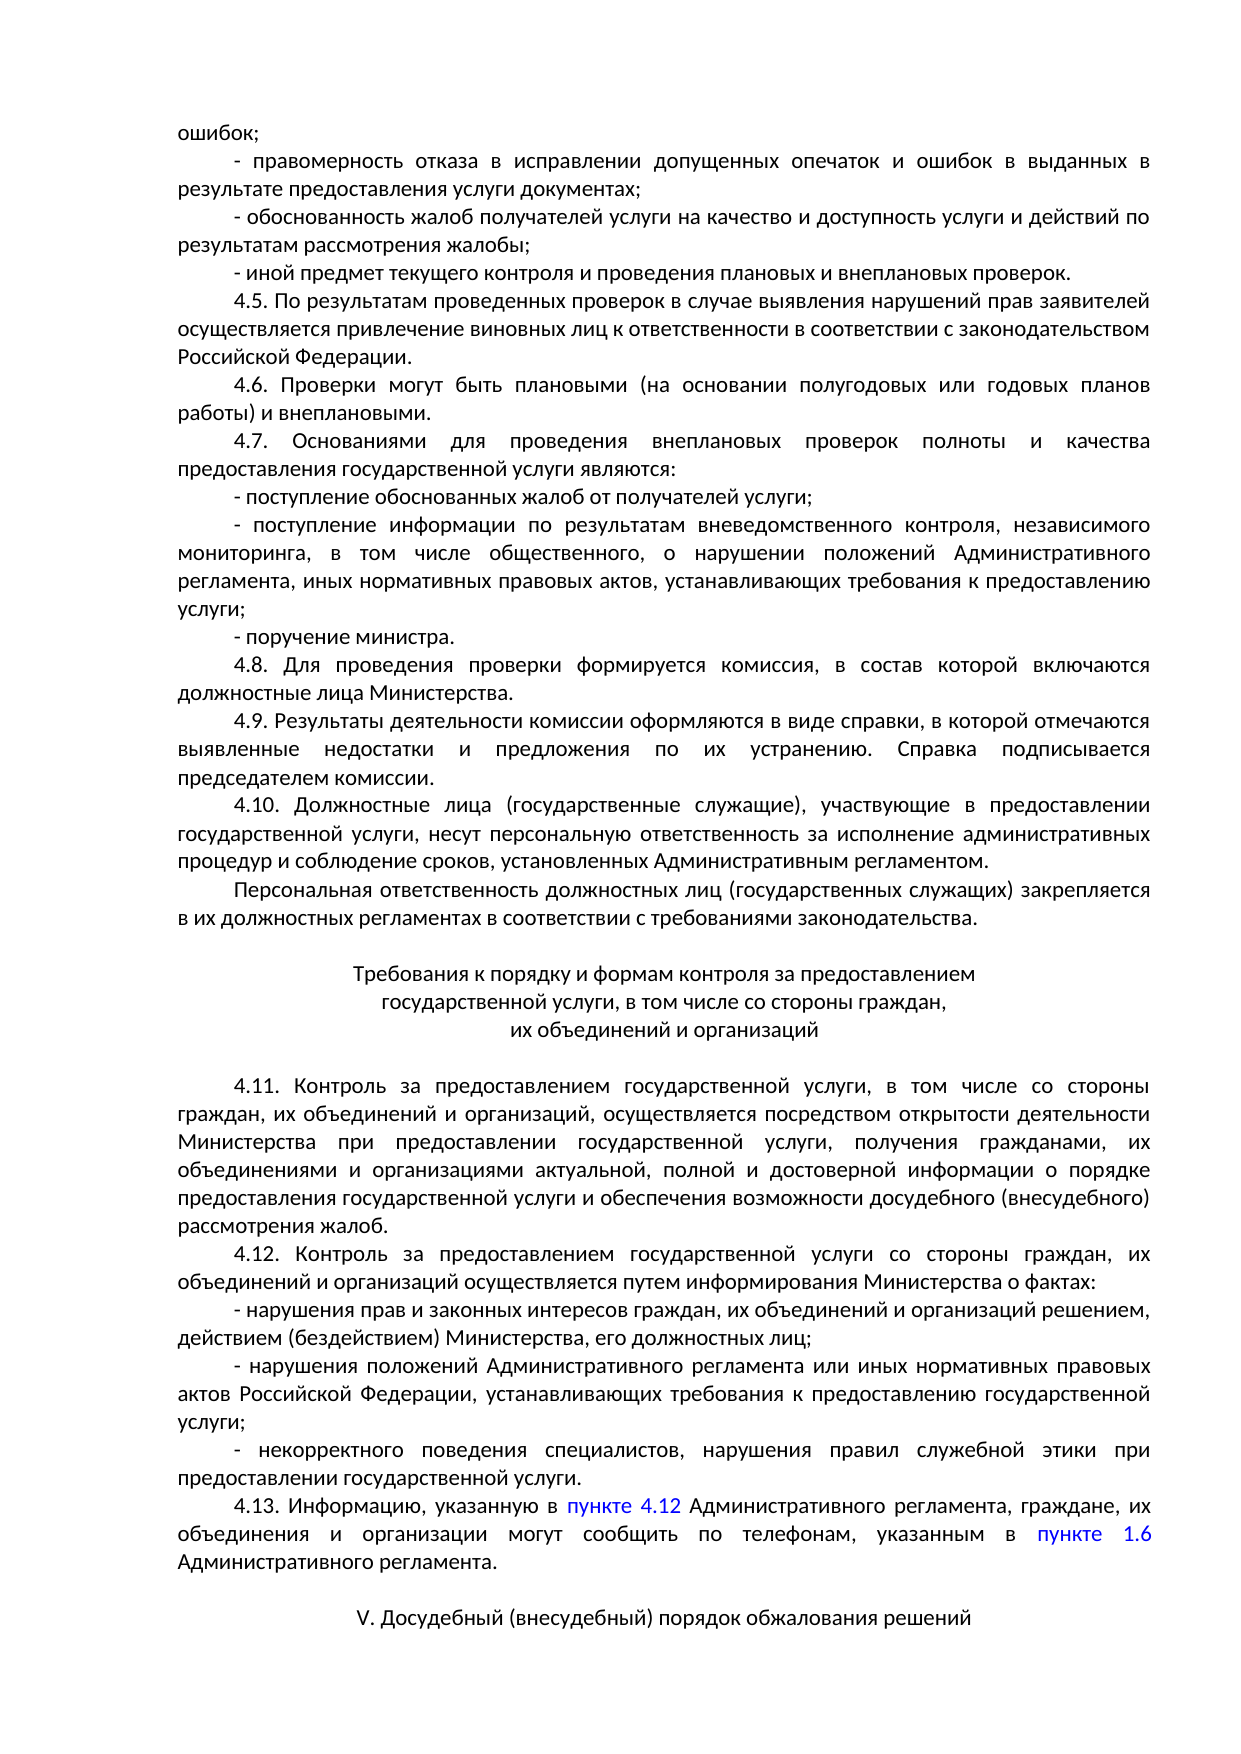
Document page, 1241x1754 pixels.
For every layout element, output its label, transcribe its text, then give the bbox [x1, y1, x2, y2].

text 4.6. Проверки могут быть плановыми (на основании полугодовых или годовых планов работы) и внеплановыми. [177, 370, 1152, 426]
text - поручение министра. [177, 622, 1152, 651]
text 4.12. Контроль за предоставлением государственной услуги со стороны граждан, их объединений и организаций осуществляется путем информирования Министерства о фактах: [177, 1239, 1152, 1295]
text 4.10. Должностные лица (государственные служащие), участвующие в предоставлении государственной услуги, несут персональную ответственность за исполнение административных процедур и соблюдение сроков, установленных Административным регламентом. [177, 791, 1152, 875]
text - иной предмет текущего контроля и проведения плановых и внеплановых проверок. [177, 258, 1152, 286]
text 4.7. Основаниями для проведения внеплановых проверок полноты и качества предоставления государственной услуги являются: [177, 426, 1152, 482]
text 4.11. Контроль за предоставлением государственной услуги, в том числе со стороны граждан, их объединений и организаций, осуществляется посредством открытости деятельности Министерства при предоставлении государственной услуги, получения гражданами, их объединениями и организациями актуальной, полной и достоверной информации о порядке предоставления государственной услуги и обеспечения возможности досудебного (внесудебного) рассмотрения жалоб. [177, 1071, 1152, 1239]
text - поступление обоснованных жалоб от получателей услуги; [177, 482, 1152, 510]
text - нарушения положений Административного регламента или иных нормативных правовых актов Российской Федерации, устанавливающих требования к предоставлению государственной услуги; [177, 1351, 1152, 1435]
text - обоснованность жалоб получателей услуги на качество и доступность услуги и действий по результатам рассмотрения жалобы; [177, 202, 1152, 258]
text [177, 118, 1152, 146]
text Персональная ответственность должностных лиц (государственных служащих) закрепляется в их должностных регламентах в соответствии с требованиями законодательства. [177, 875, 1152, 931]
text 4.5. По результатам проведенных проверок в случае выявления нарушений прав заявителей осуществляется привлечение виновных лиц к ответственности в соответствии с законодательством Российской Федерации. [177, 286, 1152, 370]
text государственной услуги, в том числе со стороны граждан, [177, 987, 1152, 1015]
text Требования к порядку и формам контроля за предоставлением [177, 959, 1152, 987]
text 4.8. Для проведения проверки формируется комиссия, в состав которой включаются должностные лица Министерства. [177, 651, 1152, 707]
text - нарушения прав и законных интересов граждан, их объединений и организаций решением, действием (бездействием) Министерства, его должностных лиц; [177, 1295, 1152, 1351]
text V. Досудебный (внесудебный) порядок обжалования решений [177, 1603, 1152, 1631]
text - поступление информации по результатам вневедомственного контроля, независимого мониторинга, в том числе общественного, о нарушении положений Административного регламента, иных нормативных правовых актов, устанавливающих требования к предоставлению услуги; [177, 510, 1152, 622]
text их объединений и организаций [177, 1015, 1152, 1043]
text - правомерность отказа в исправлении допущенных опечаток и ошибок в выданных в результате предоставления услуги документах; [177, 146, 1152, 202]
text - некорректного поведения специалистов, нарушения правил служебной этики при предоставлении государственной услуги. [177, 1435, 1152, 1491]
text 4.9. Результаты деятельности комиссии оформляются в виде справки, в которой отмечаются выявленные недостатки и предложения по их устранению. Справка подписывается председателем комиссии. [177, 707, 1152, 791]
text 4.13. Информацию, указанную в пункте 4.12 Административного регламента, граждане, их объединения и организации могут сообщить по телефонам, указанным в пункте 1.6 Административного регламента. [177, 1491, 1152, 1575]
